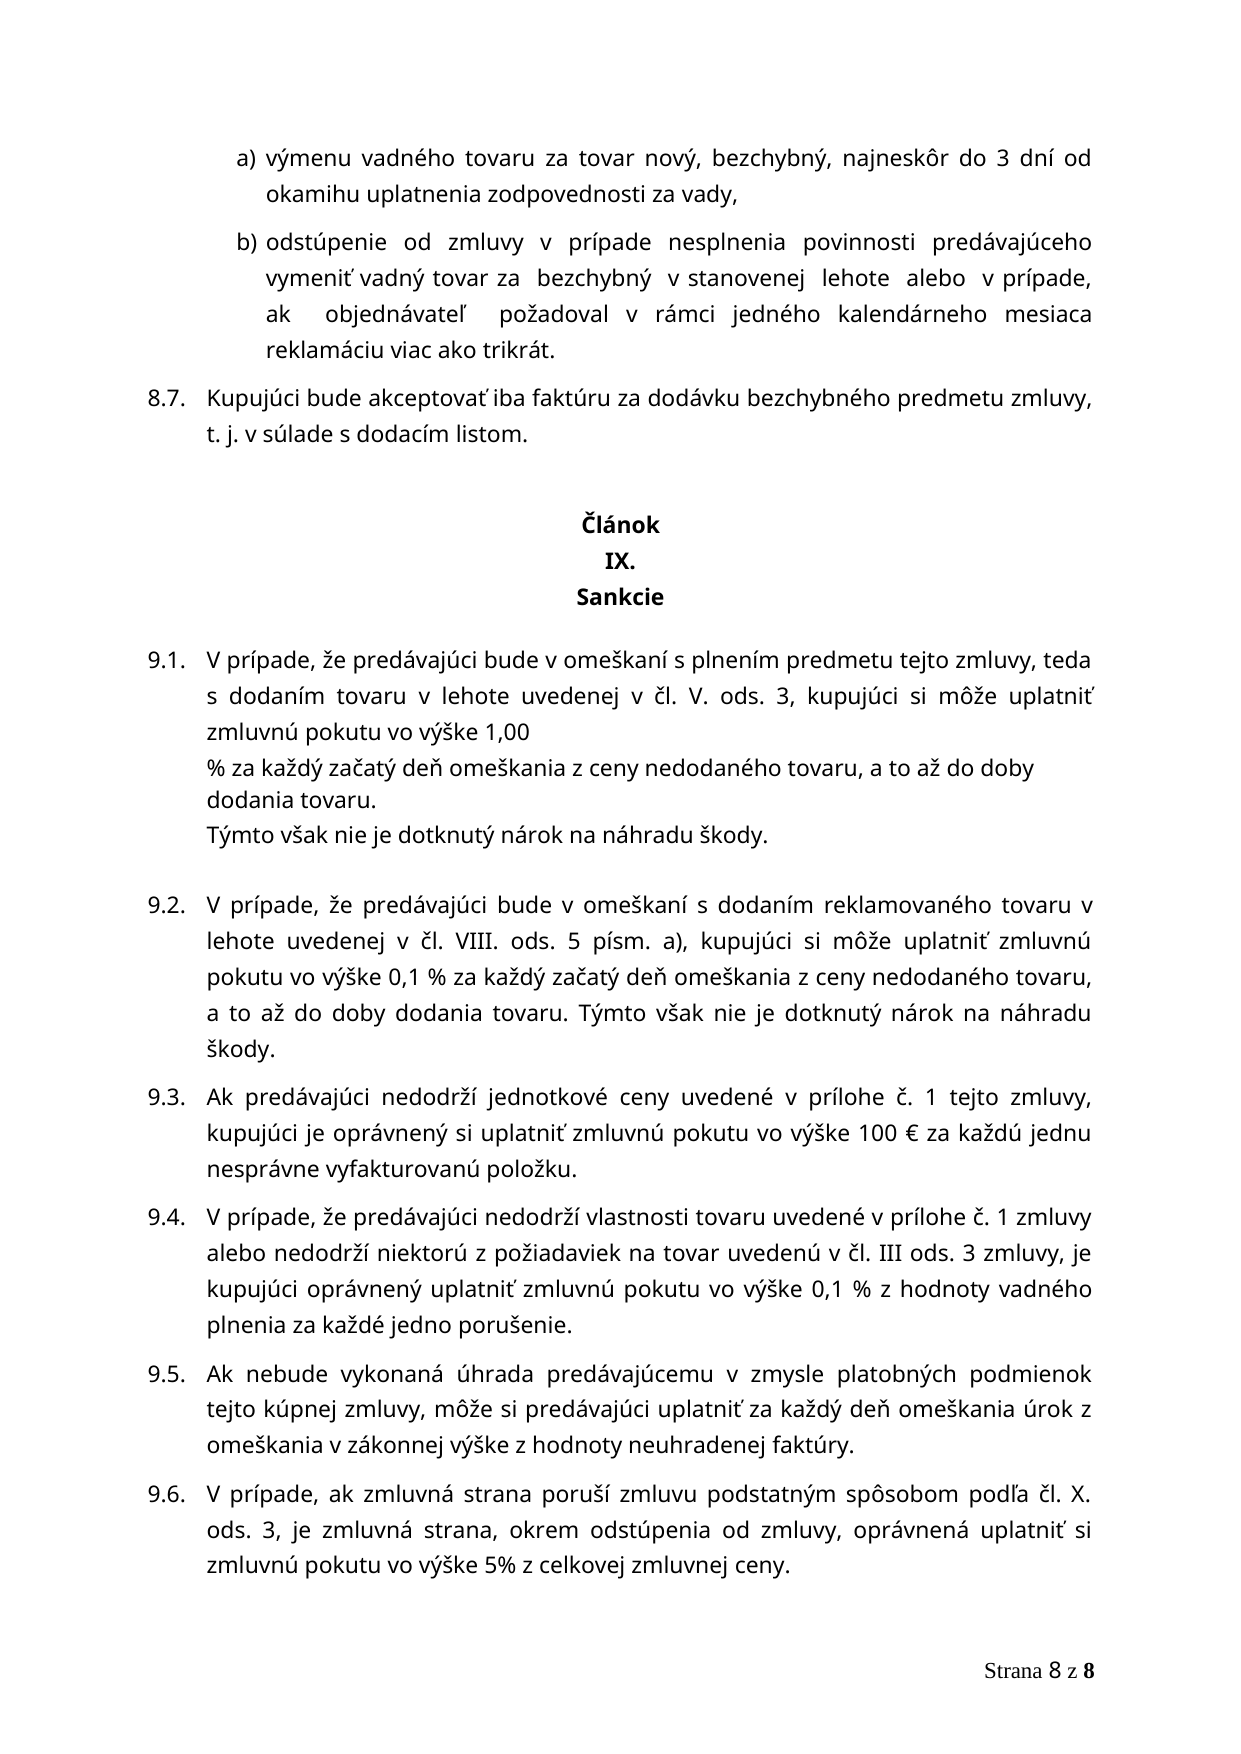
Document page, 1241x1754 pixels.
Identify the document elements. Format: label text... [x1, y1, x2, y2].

list V prípade, že predávajúci bude v omeškaní s dodaním reklamovaného tovaru v lehote uvedenej v čl. VIII. ods. 5 písm. a), kupujúci si môže uplatniť zmluvnú pokutu vo výške 0,1 % za každý začatý deň omeškania z ceny nedodaného tovaru, a to až do doby dodania tovaru. Týmto však nie je dotknutý nárok na náhradu škody. [147, 889, 1093, 1064]
list V prípade, že predávajúci nedodrží vlastnosti tovaru uvedené v prílohe č. 1 zmluvy alebo nedodrží niektorú z požiadaviek na tovar uvedenú v čl. III ods. 3 zmluvy, je kupujúci oprávnený uplatniť zmluvnú pokutu vo výške 0,1 % z hodnoty vadného plnenia za každé jedno porušenie. [147, 1201, 1093, 1340]
list Kupujúci bude akceptovať iba faktúru za dodávku bezchybného predmetu zmluvy, t. j. v súlade s dodacím listom. [147, 382, 1093, 449]
text Týmto však nie je dotknutý nárok na náhradu škody. [206, 819, 1105, 850]
list odstúpenie od zmluvy v prípade nesplnenia povinnosti predávajúceho vymeniť vadný tovar za bezchybný v stanovenej lehote alebo v prípade, ak objednávateľ požadoval v rámci jedného kalendárneho mesiaca reklamáciu viac ako trikrát. [236, 226, 1093, 365]
list výmenu vadného tovaru za tovar nový, bezchybný, najneskôr do 3 dní od okamihu uplatnenia zodpovednosti za vady, [236, 142, 1093, 209]
list Ak predávajúci nedodrží jednotkové ceny uvedené v prílohe č. 1 tejto zmluvy, kupujúci je oprávnený si uplatniť zmluvnú pokutu vo výške 100 € za každú jednu nesprávne vyfakturovanú položku. [147, 1081, 1093, 1184]
subtitle Článok IX. Sankcie [570, 509, 671, 612]
list V prípade, ak zmluvná strana poruší zmluvu podstatným spôsobom podľa čl. X. ods. 3, je zmluvná strana, okrem odstúpenia od zmluvy, oprávnená uplatniť si zmluvnú pokutu vo výške 5% z celkovej zmluvnej ceny. [147, 1478, 1093, 1581]
text % za každý začatý deň omeškania z ceny nedodaného tovaru, a to až do doby dodania tovaru. [206, 752, 1105, 815]
list Ak nebude vykonaná úhrada predávajúcemu v zmysle platobných podmienok tejto kúpnej zmluvy, môže si predávajúci uplatniť za každý deň omeškania úrok z omeškania v zákonnej výške z hodnoty neuhradenej faktúry. [147, 1357, 1093, 1461]
list V prípade, že predávajúci bude v omeškaní s plnením predmetu tejto zmluvy, teda s dodaním tovaru v lehote uvedenej v čl. V. ods. 3, kupujúci si môže uplatniť zmluvnú pokutu vo výške 1,00 [147, 644, 1093, 747]
